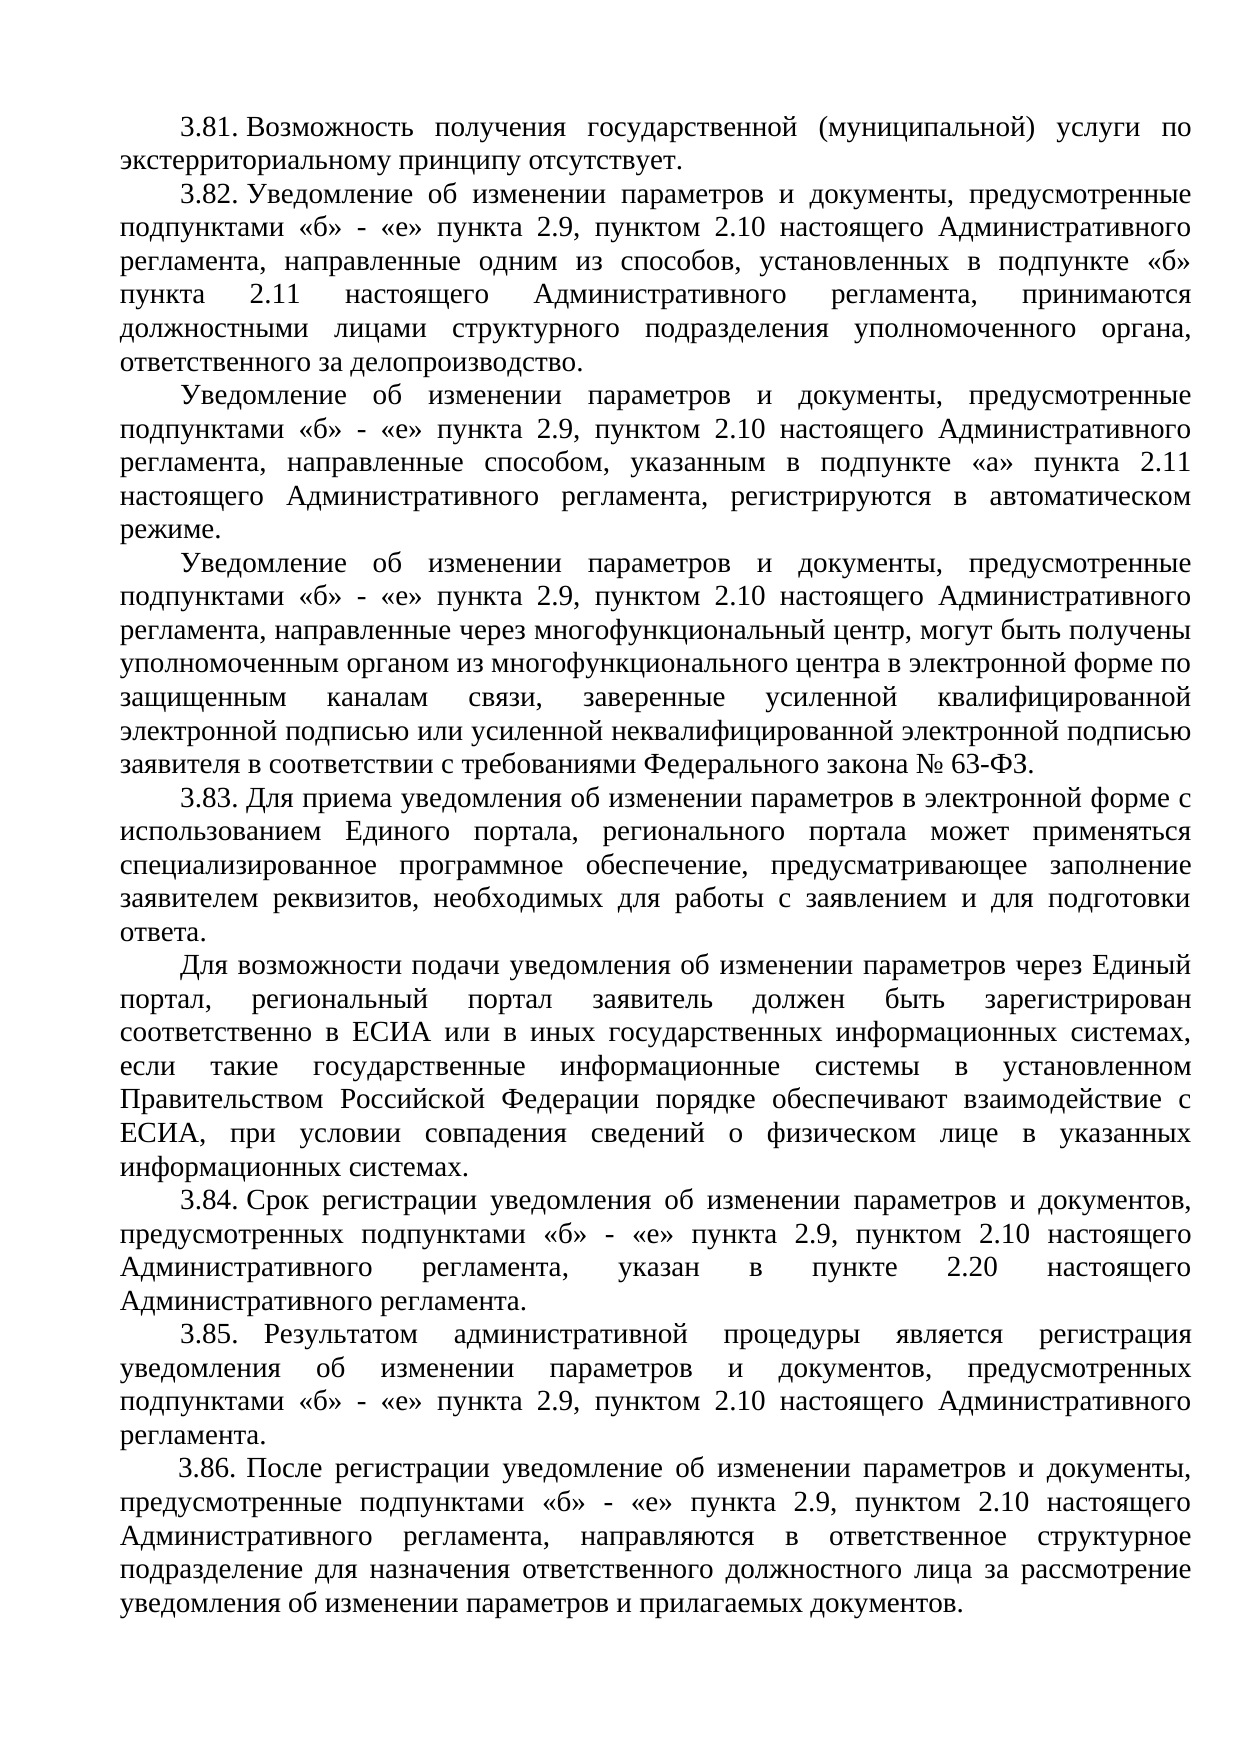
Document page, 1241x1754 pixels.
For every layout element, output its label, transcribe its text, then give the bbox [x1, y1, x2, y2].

text Для возможности подачи уведомления об изменении параметров через Единый портал, региональный портал заявитель должен быть зарегистрирован соответственно в ЕСИА или в иных государственных информационных системах, если такие государственные информационные системы в установленном Правительством Российской Федерации порядке обеспечивают взаимодействие с ЕСИА, при условии совпадения сведений о физическом лице в указанных информационных системах. [119, 947, 1192, 1182]
list Результатом административной процедуры является регистрация уведомления об изменении параметров и документов, предусмотренных подпунктами «б» - «е» пункта 2.9, пунктом 2.10 настоящего Административного регламента. [119, 1316, 1192, 1451]
list Уведомление об изменении параметров и документы, предусмотренные подпунктами «б» - «е» пункта 2.9, пунктом 2.10 настоящего Административного регламента, направленные одним из способов, установленных в подпункте «б» пункта 2.11 настоящего Административного регламента, принимаются должностными лицами структурного подразделения уполномоченного органа, ответственного за делопроизводство. [119, 176, 1192, 377]
list Для приема уведомления об изменении параметров в электронной форме с использованием Единого портала, регионального портала может применяться специализированное программное обеспечение, предусматривающее заполнение заявителем реквизитов, необходимых для работы с заявлением и для подготовки ответа. [119, 780, 1192, 947]
list Срок регистрации уведомления об изменении параметров и документов, предусмотренных подпунктами «б» - «е» пункта 2.9, пунктом 2.10 настоящего Административного регламента, указан в пункте 2.20 настоящего Административного регламента. [119, 1182, 1192, 1316]
text Уведомление об изменении параметров и документы, предусмотренные подпунктами «б» - «е» пункта 2.9, пунктом 2.10 настоящего Административного регламента, направленные через многофункциональный центр, могут быть получены уполномоченным органом из многофункционального центра в электронной форме по защищенным каналам связи, заверенные усиленной квалифицированной электронной подписью или усиленной неквалифицированной электронной подписью заявителя в соответствии с требованиями Федерального закона № 63-ФЗ. [119, 545, 1192, 780]
list Возможность получения государственной (муниципальной) услуги по экстерриториальному принципу отсутствует. [119, 109, 1192, 176]
text Уведомление об изменении параметров и документы, предусмотренные подпунктами «б» - «е» пункта 2.9, пунктом 2.10 настоящего Административного регламента, направленные способом, указанным в подпункте «а» пункта 2.11 настоящего Административного регламента, регистрируются в автоматическом режиме. [119, 377, 1192, 545]
list После регистрации уведомление об изменении параметров и документы, предусмотренные подпунктами «б» - «е» пункта 2.9, пунктом 2.10 настоящего Административного регламента, направляются в ответственное структурное подразделение для назначения ответственного должностного лица за рассмотрение уведомления об изменении параметров и прилагаемых документов. [119, 1451, 1192, 1618]
